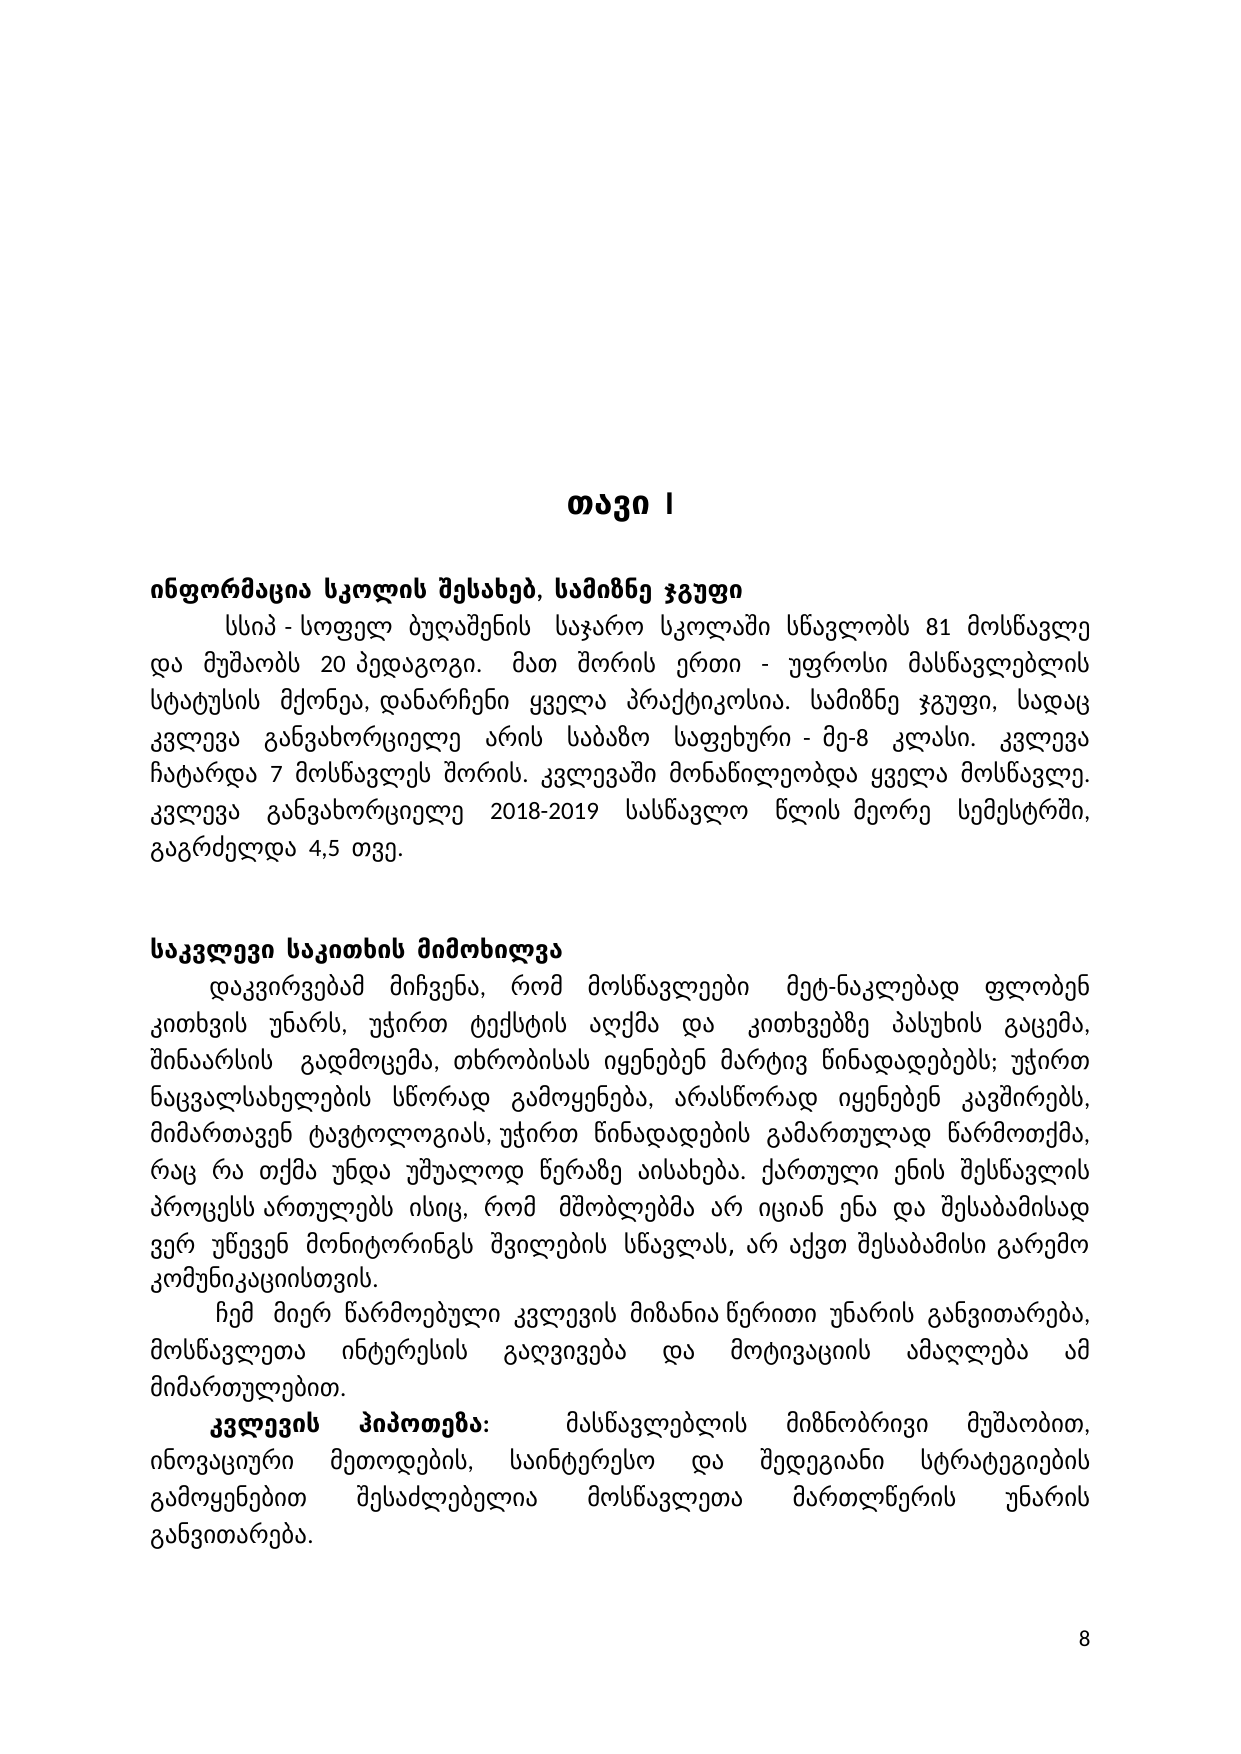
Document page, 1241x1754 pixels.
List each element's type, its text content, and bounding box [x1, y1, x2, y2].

text თავი I [150, 479, 1090, 524]
text საკვლევი საკითხის მიმოხილვა [150, 932, 1090, 966]
text სსიპ - სოფელ ბუღაშენის საჯარო სკოლაში სწავლობს 81 მოსწავლე და მუშაობს 20 პედაგოგი. მათ შორის ერთი - უფროსი მასწავლებლის სტატუსის მქონეა, დანარჩენი ყველა პრაქტიკოსია. სამიზნე ჯგუფი, სადაც კვლევა განვახორციელე არის საბაზო საფეხური - მე-8 კლასი. კვლევა ჩატარდა 7 მოსწავლეს შორის. კვლევაში მონაწილეობდა ყველა მოსწავლე. კვლევა განვახორციელე 2018-2019 სასწავლო წლის მეორე სემესტრში, გაგრძელდა 4,5 თვე. [150, 609, 1090, 863]
text ინფორმაცია სკოლის შესახებ, სამიზნე ჯგუფი [150, 572, 1090, 606]
text ჩემ მიერ წარმოებული კვლევის მიზანია წერითი უნარის განვითარება, მოსწავლეთა ინტერესის გაღვივება და მოტივაციის ამაღლება ამ მიმართულებით. [150, 1296, 1090, 1403]
text დაკვირვებამ მიჩვენა, რომ მოსწავლეები მეტ-ნაკლებად ფლობენ კითხვის უნარს, უჭირთ ტექსტის აღქმა და კითხვებზე პასუხის გაცემა, შინაარსის გადმოცემა, თხრობისას იყენებენ მარტივ წინადადებებს; უჭირთ ნაცვალსახელების სწორად გამოყენება, არასწორად იყენებენ კავშირებს, მიმართავენ ტავტოლოგიას, უჭირთ წინადადების გამართულად წარმოთქმა, რაც რა თქმა უნდა უშუალოდ წერაზე აისახება. ქართული ენის შესწავლის პროცესს ართულებს ისიც, რომ მშობლებმა არ იციან ენა და შესაბამისად ვერ უწევენ მონიტორინგს შვილების სწავლას, არ აქვთ შესაბამისი გარემო კომუნიკაციისთვის. [150, 969, 1090, 1293]
text კვლევის ჰიპოთეზა: მასწავლებლის მიზნობრივი მუშაობით, ინოვაციური მეთოდების, საინტერესო და შედეგიანი სტრატეგიების გამოყენებით შესაძლებელია მოსწავლეთა მართლწერის უნარის განვითარება. [150, 1406, 1090, 1550]
